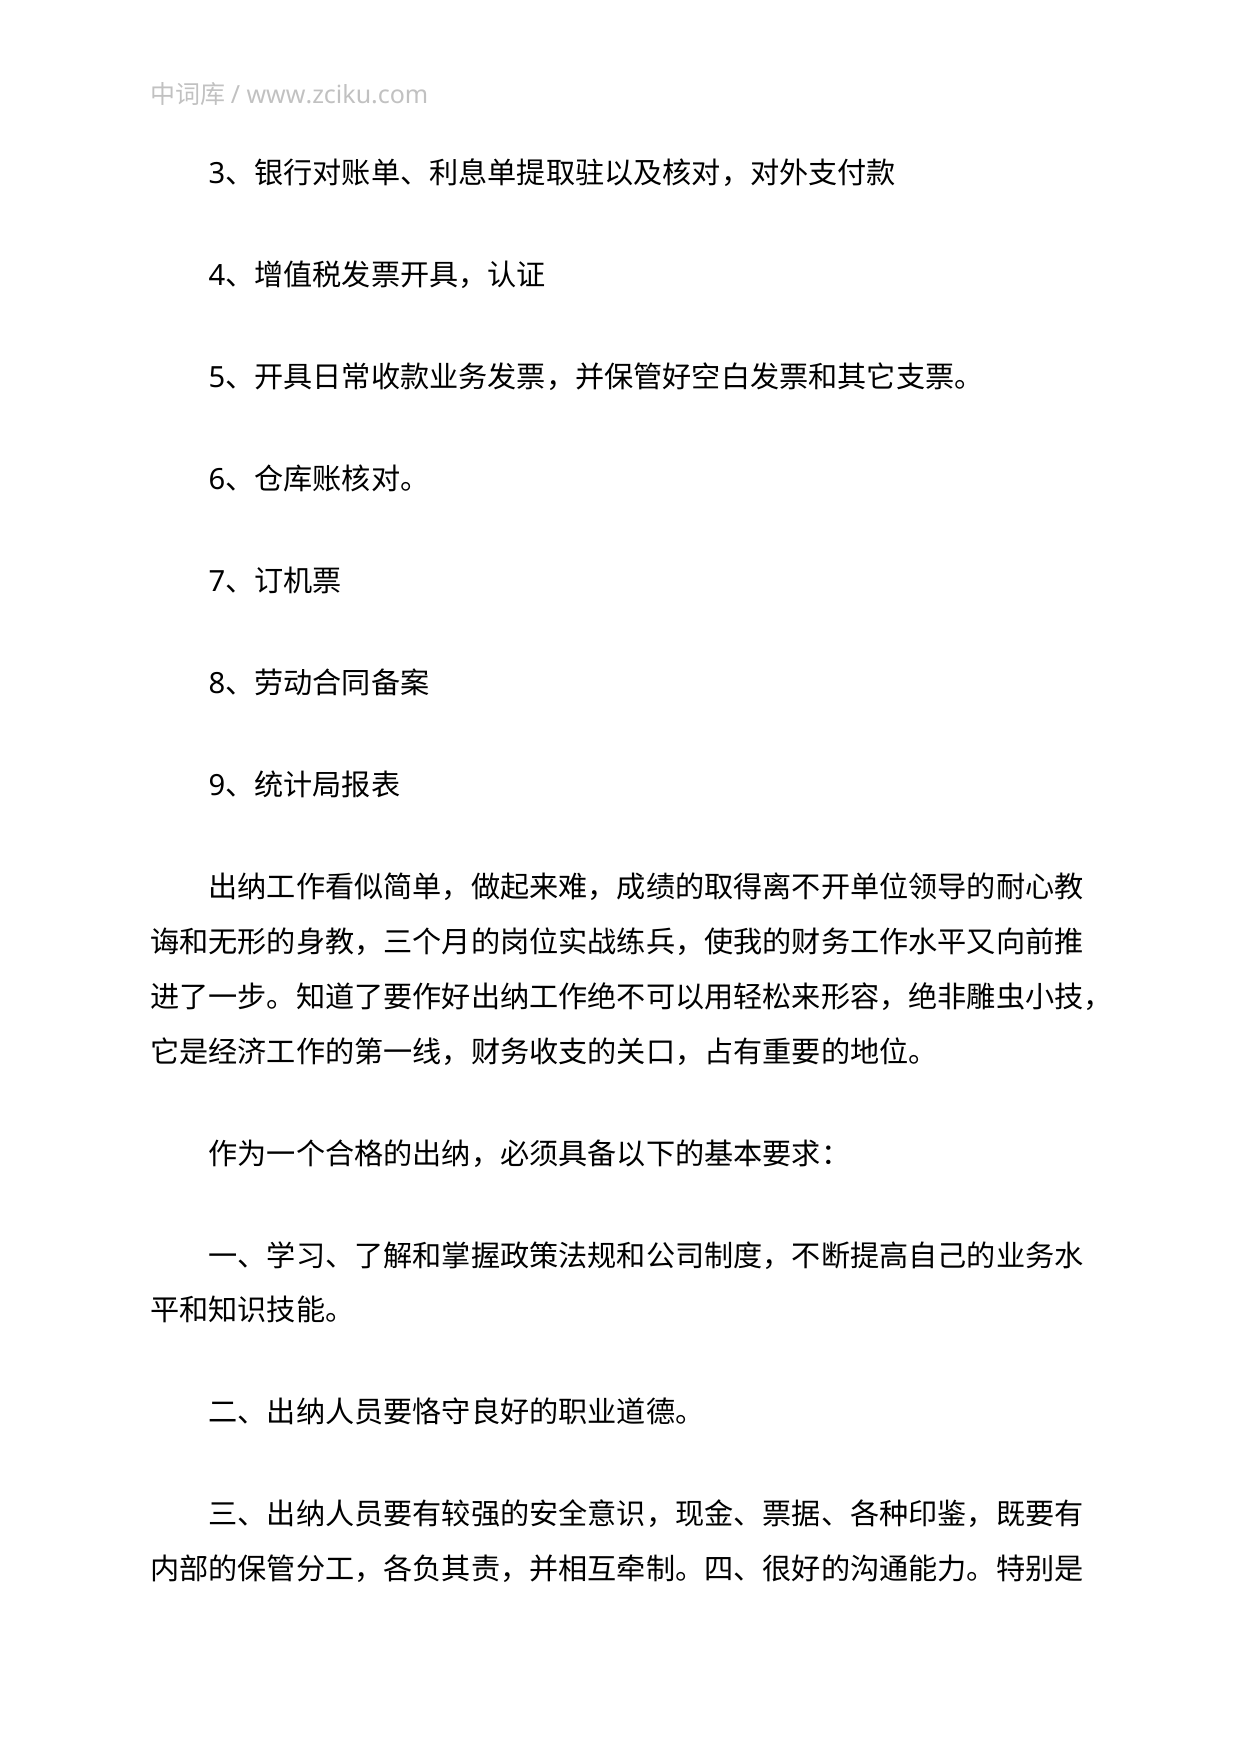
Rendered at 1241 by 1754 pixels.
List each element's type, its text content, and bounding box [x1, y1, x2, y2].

text 作为一个合格的出纳，必须具备以下的基本要求： [150, 1130, 1090, 1173]
text 8、劳动合同备案 [150, 660, 1090, 702]
text 6、仓库账核对。 [150, 456, 1090, 498]
text 5、开具日常收款业务发票，并保管好空白发票和其它支票。 [150, 354, 1090, 396]
text 9、统计局报表 [150, 762, 1090, 804]
text 出纳工作看似简单，做起来难，成绩的取得离不开单位领导的耐心教诲和无形的身教，三个月的岗位实战练兵，使我的财务工作水平又向前推进了一步。知道了要作好出纳工作绝不可以用轻松来形容，绝非雕虫小技，它是经济工作的第一线，财务收支的关口，占有重要的地位。 [150, 864, 1090, 1071]
text 一、学习、了解和掌握政策法规和公司制度，不断提高自己的业务水平和知识技能。 [150, 1232, 1090, 1329]
text 3、银行对账单、利息单提取驻以及核对，对外支付款 [150, 150, 1090, 192]
text 4、增值税发票开具，认证 [150, 252, 1090, 294]
text 二、出纳人员要恪守良好的职业道德。 [150, 1389, 1090, 1431]
text 7、订机票 [150, 558, 1090, 600]
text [150, 1491, 1090, 1588]
